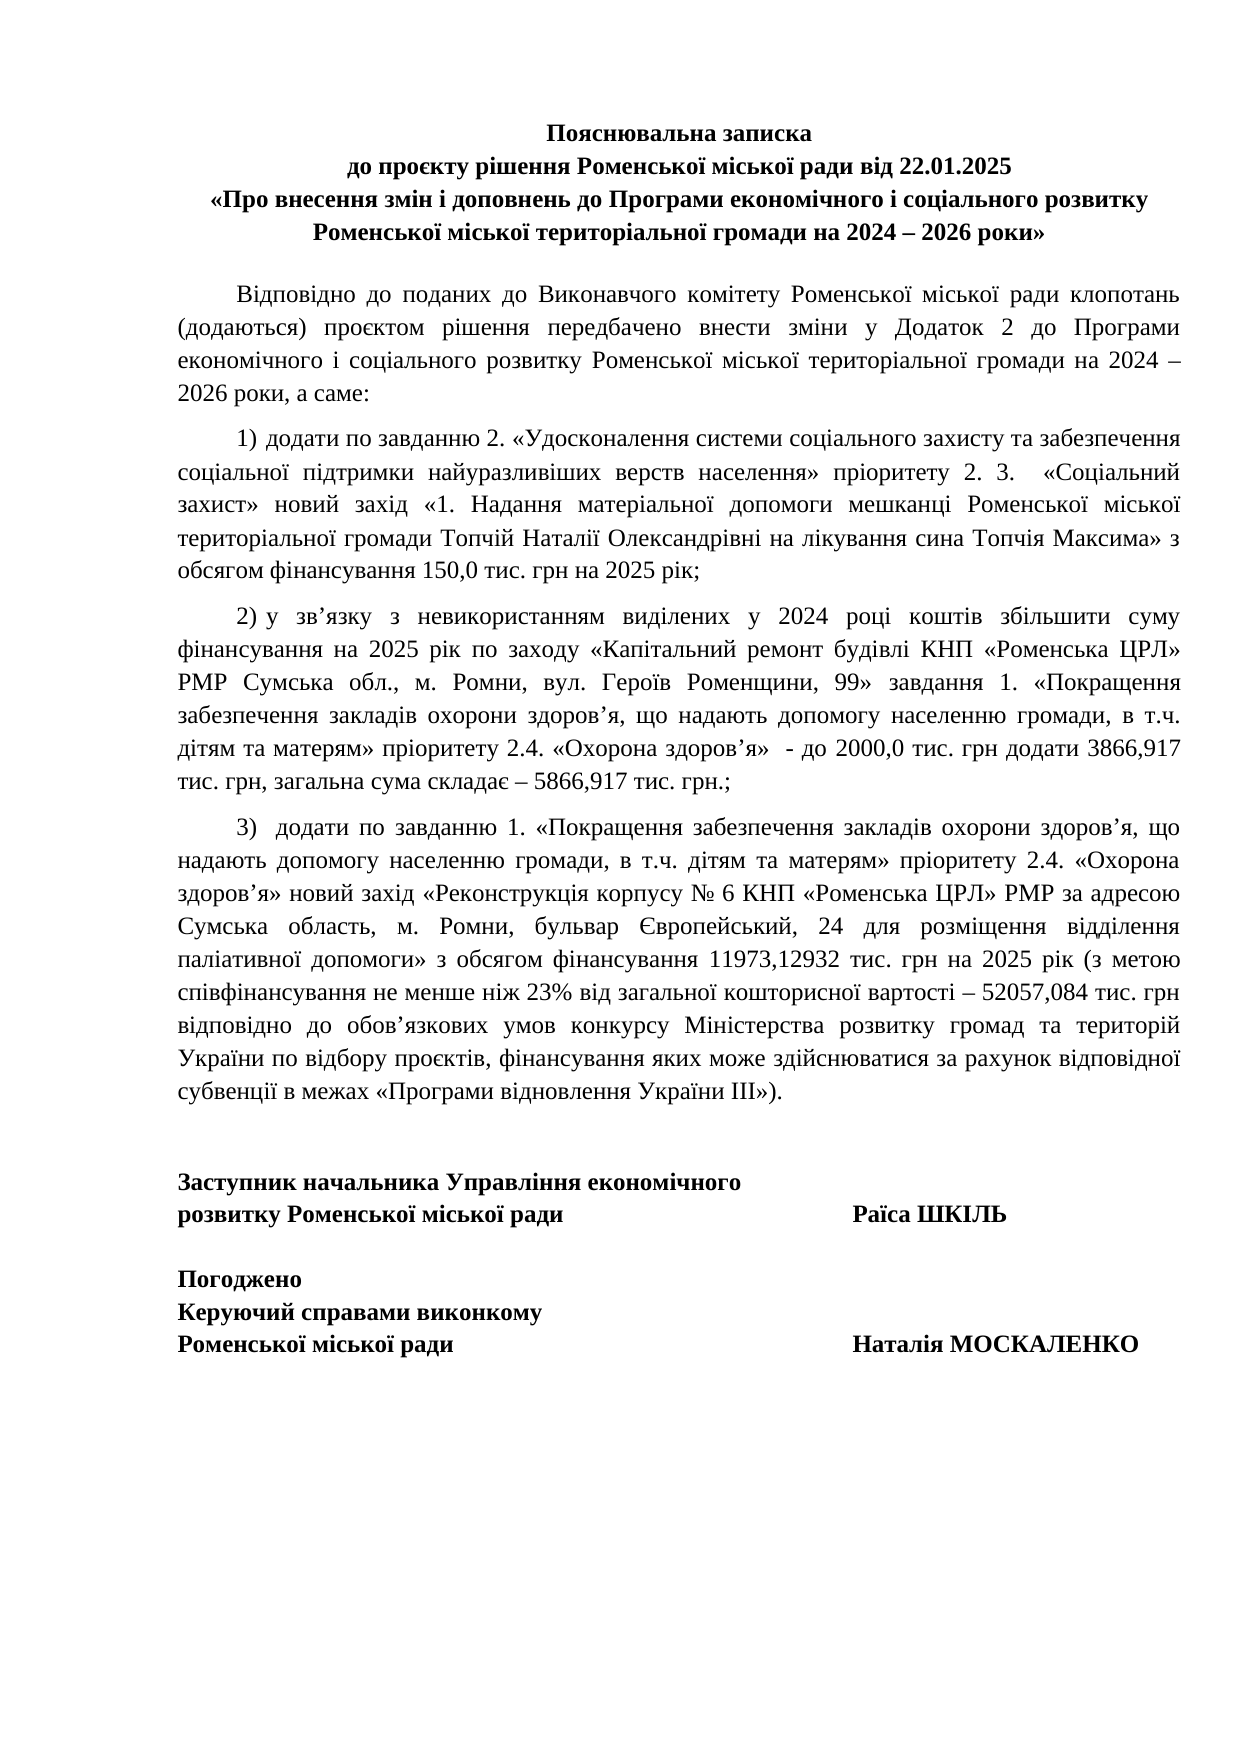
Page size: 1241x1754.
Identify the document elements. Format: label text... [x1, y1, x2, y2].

text Керуючий справами виконкому [177, 1297, 1167, 1325]
text Роменської міської ради Наталія МОСКАЛЕНКО [177, 1329, 1167, 1358]
text Відповідно до поданих до Виконавчого комітету Роменської міської ради клопотань (додаються) проєктом рішення передбачено внести зміни у Додаток 2 до Програми економічного і соціального розвитку Роменської міської територіальної громади на 2024 – 2026 роки, а саме: [177, 279, 1181, 407]
text Заступник начальника Управління економічного [177, 1167, 1166, 1196]
list додати по завданню 1. «Покращення забезпечення закладів охорони здоров’я, що надають допомогу населенню громади, в т.ч. дітям та матерям» пріоритету 2.4. «Охорона здоров’я» новий захід «Реконструкція корпусу № 6 КНП «Роменська ЦРЛ» РМР за адресою Сумська область, м. Ромни, бульвар Європейський, 24 для розміщення відділення паліативної допомоги» з обсягом фінансування 11973,12932 тис. грн на 2025 рік (з метою співфінансування не менше ніж 23% від загальної кошторисної вартості – 52057,084 тис. грн відповідно до обов’язкових умов конкурсу Міністерства розвитку громад та територій України по відбору проєктів, фінансування яких може здійснюватися за рахунок відповідної субвенції в межах «Програми відновлення України ІІІ»). [177, 812, 1181, 1105]
text «Про внесення змін і доповнень до Програми економічного і соціального розвитку Роменської міської територіальної громади на 2024 – 2026 роки» [177, 184, 1181, 246]
list додати по завданню 2. «Удосконалення системи соціального захисту та забезпечення соціальної підтримки найуразливіших верств населення» пріоритету 2. 3. «Соціальний захист» новий захід «1. Надання матеріальної допомоги мешканці Роменської міської територіальної громади Топчій Наталії Олександрівні на лікування сина Топчія Максима» з обсягом фінансування 150,0 тис. грн на 2025 рік; [177, 423, 1181, 584]
list у зв’язку з невикористанням виділених у 2024 році коштів збільшити суму фінансування на 2025 рік по заходу «Капітальний ремонт будівлі КНП «Роменська ЦРЛ» РМР Сумська обл., м. Ромни, вул. Героїв Роменщини, 99» завдання 1. «Покращення забезпечення закладів охорони здоров’я, що надають допомогу населенню громади, в т.ч. дітям та матерям» пріоритету 2.4. «Охорона здоров’я» - до 2000,0 тис. грн додати 3866,917 тис. грн, загальна сума складає – 5866,917 тис. грн.; [177, 601, 1181, 795]
text Погоджено [177, 1264, 1167, 1293]
text до проєкту рішення Роменської міської ради від 22.01.2025 [177, 151, 1181, 180]
text розвитку Роменської міської ради Раїса ШКІЛЬ [177, 1199, 1181, 1228]
text Пояснювальна записка [177, 118, 1181, 147]
